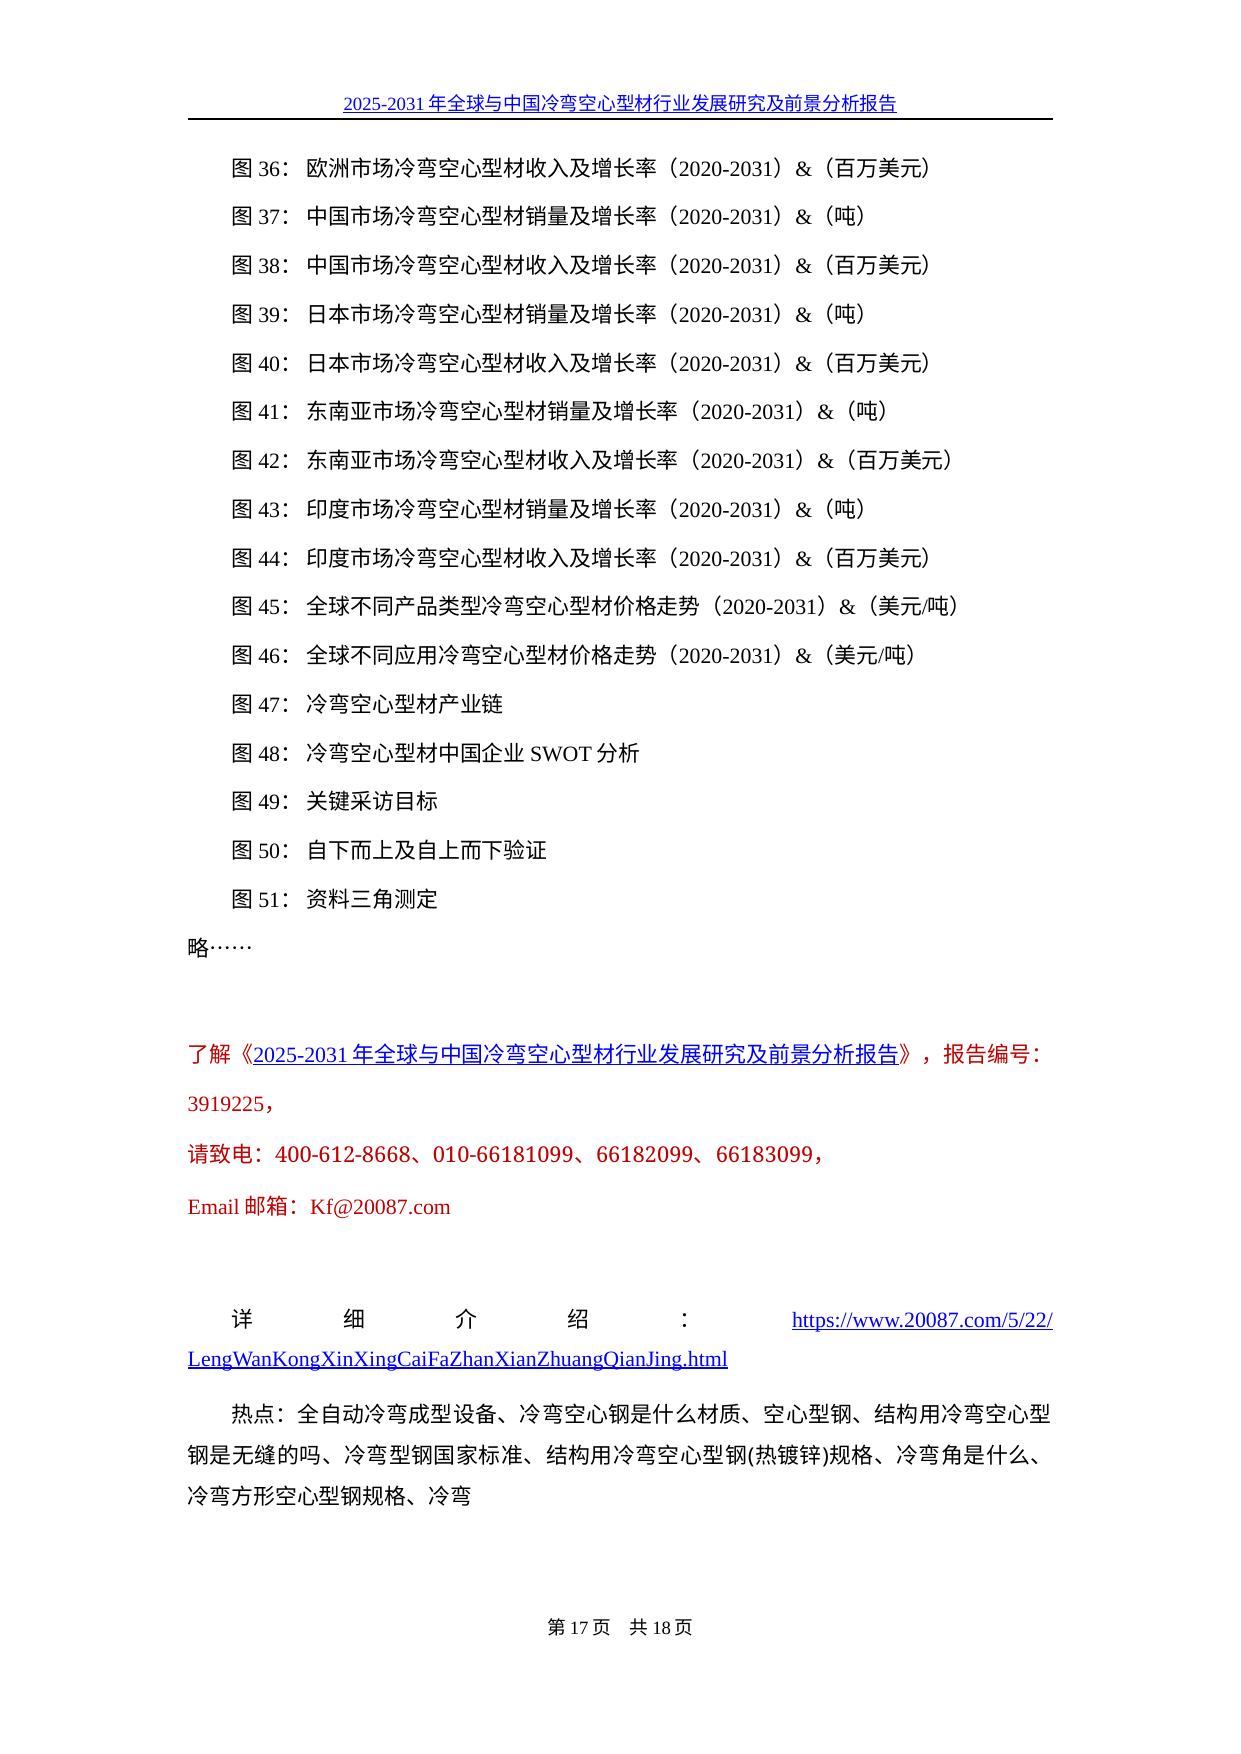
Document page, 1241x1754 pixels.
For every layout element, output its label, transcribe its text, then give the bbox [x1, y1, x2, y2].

text 详细介绍：https://www.20087.com/5/22/LengWanKongXinXingCaiFaZhanXianZhuangQianJing.html [187, 1301, 1053, 1374]
text 请致电：400-612-8668、010-66181099、66182099、66183099， [187, 1137, 1053, 1169]
text 了解《2025-2031年全球与中国冷弯空心型材行业发展研究及前景分析报告》，报告编号：3919225， [187, 1037, 1053, 1118]
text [187, 150, 1053, 963]
text Email邮箱：Kf@20087.com [187, 1188, 1053, 1221]
text 热点：全自动冷弯成型设备、冷弯空心钢是什么材质、空心型钢、结构用冷弯空心型钢是无缝的吗、冷弯型钢国家标准、结构用冷弯空心型钢(热镀锌)规格、冷弯角是什么、冷弯方形空心型钢规格、冷弯 [187, 1397, 1053, 1511]
